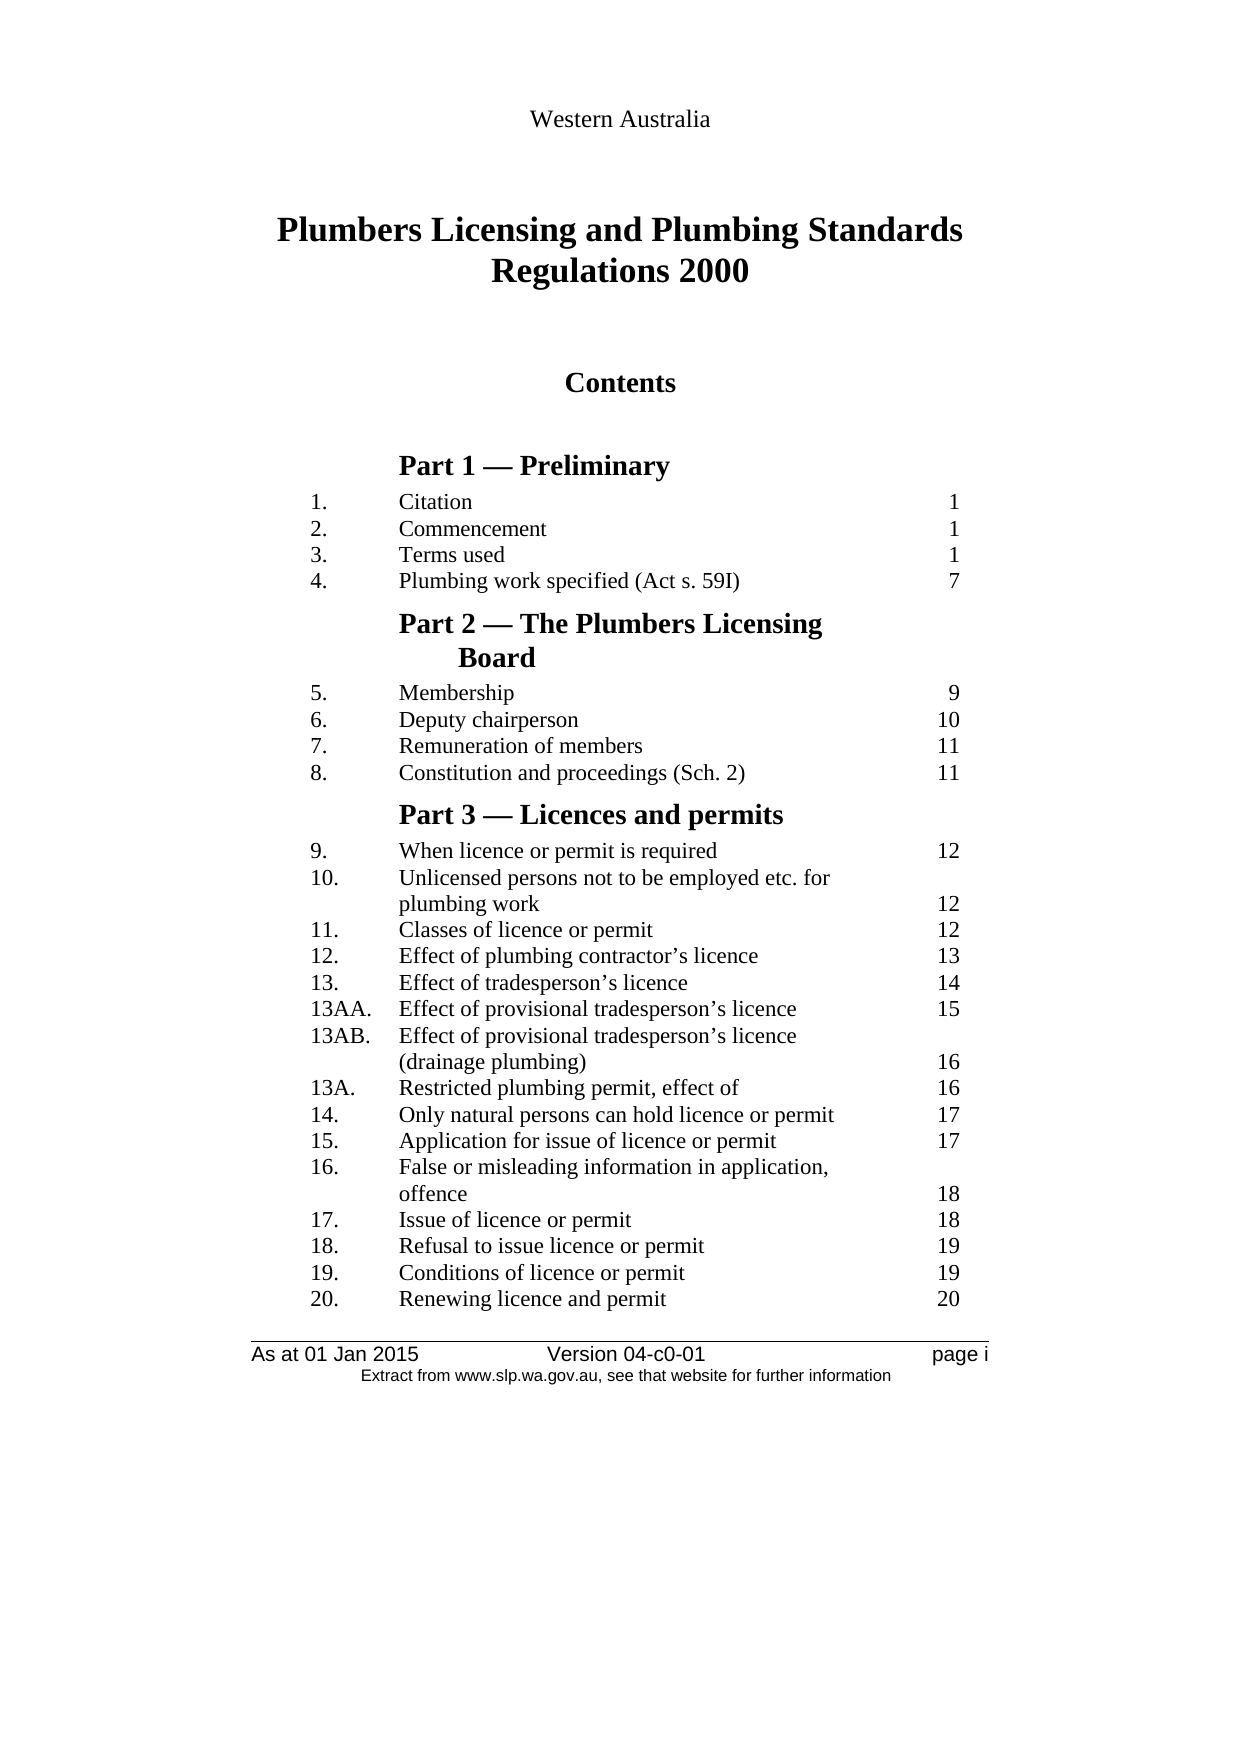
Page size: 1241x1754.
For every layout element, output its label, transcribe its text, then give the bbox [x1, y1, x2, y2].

text 16. False or misleading information in application, offence 18 [310, 1153, 871, 1206]
text 13AB. Effect of provisional tradesperson’s licence (drainage plumbing) 16 [310, 1022, 871, 1074]
text Part 1 — Preliminary [399, 448, 871, 482]
text 13. Effect of tradesperson’s licence 14 [310, 969, 871, 995]
text 19. Conditions of licence or permit 19 [310, 1259, 871, 1285]
text 14. Only natural persons can hold licence or permit 17 [310, 1101, 871, 1127]
text 4. Plumbing work specified (Act s. 59I) 7 [310, 567, 871, 594]
text 18. Refusal to issue licence or permit 19 [310, 1232, 871, 1259]
text Contents [491, 365, 749, 398]
text Plumbers Licensing and Plumbing Standards Regulations 2000 [251, 208, 989, 290]
text 5. Membership 9 [310, 679, 871, 706]
text 8. Constitution and proceedings (Sch. 2) 11 [310, 758, 871, 785]
text 1. Citation 1 [310, 488, 871, 514]
text 13AA. Effect of provisional tradesperson’s licence 15 [310, 995, 871, 1022]
text 6. Deputy chairperson 10 [310, 706, 871, 732]
text 20. Renewing licence and permit 20 [310, 1285, 871, 1312]
text Part 3 — Licences and permits [399, 797, 871, 831]
text 7. Remuneration of members 11 [310, 732, 871, 758]
text Western Australia [251, 104, 989, 133]
text 11. Classes of licence or permit 12 [310, 916, 871, 943]
text 15. Application for issue of licence or permit 17 [310, 1127, 871, 1153]
text 3. Terms used 1 [310, 541, 871, 567]
text 10. Unlicensed persons not to be employed etc. for plumbing work 12 [310, 863, 871, 916]
text Part 2 — The Plumbers Licensing Board [399, 606, 871, 673]
text 9. When licence or permit is required 12 [310, 837, 871, 863]
text 12. Effect of plumbing contractor’s licence 13 [310, 943, 871, 969]
text 17. Issue of licence or permit 18 [310, 1206, 871, 1232]
text 2. Commencement 1 [310, 514, 871, 541]
text 13A. Restricted plumbing permit, effect of 16 [310, 1074, 871, 1101]
